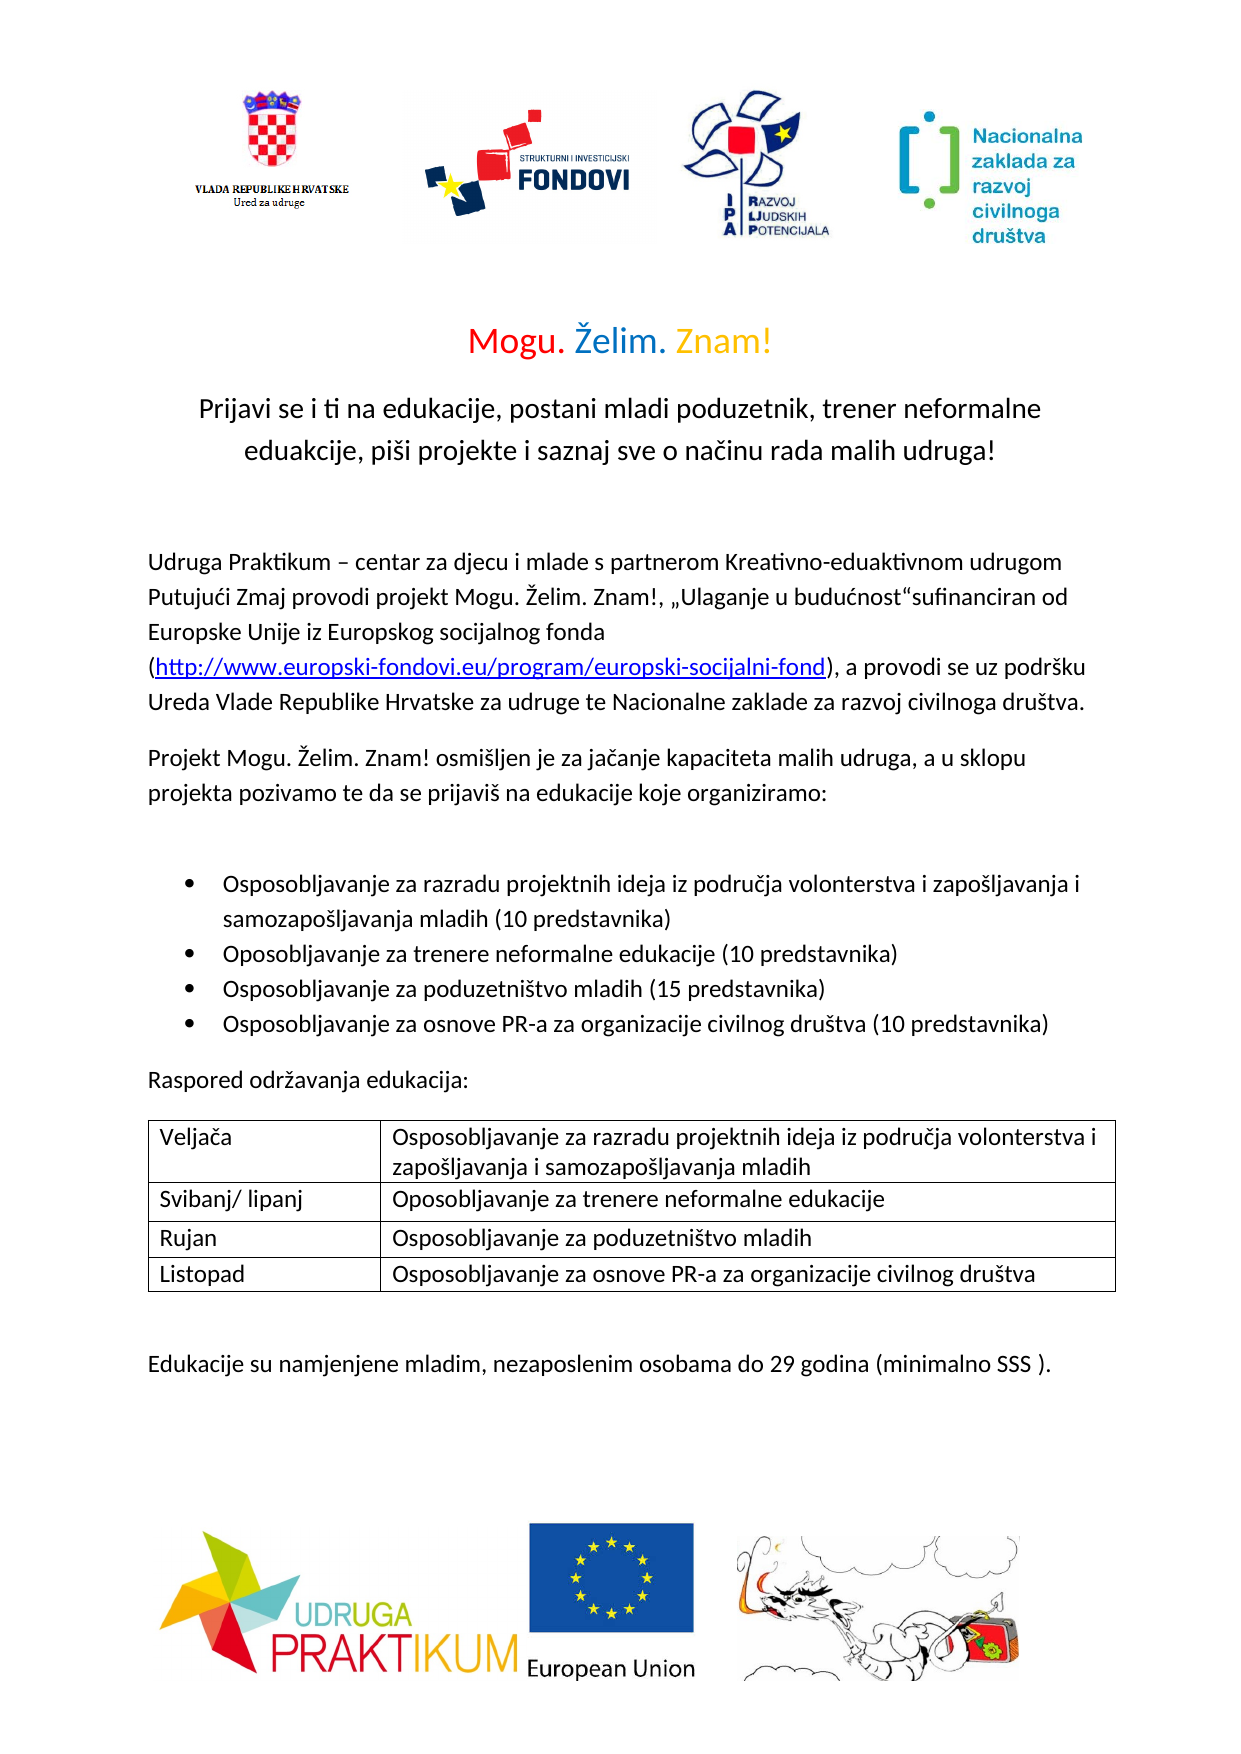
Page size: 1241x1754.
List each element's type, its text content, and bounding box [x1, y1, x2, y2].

table_header Veljača [149, 1121, 380, 1182]
list Osposobljavanje za osnove PR-a za organizacije civilnog društva (10 predstavnika) [185, 1008, 1093, 1038]
list Osposobljavanje za razradu projektnih ideja iz područja volonterstva i zapošljavanja i samozapošljavanja mladih (10 predstavnika) [185, 868, 1093, 933]
text Projekt Mogu. Želim. Znam! osmišljen je za jačanje kapaciteta malih udruga, a u sklopu projekta pozivamo te da se prijaviš na edukacije koje organiziramo: [148, 742, 1093, 808]
list Oposobljavanje za trenere neformalne edukacije (10 predstavnika) [185, 938, 1093, 968]
table_cell Osposobljavanje za osnove PR-a za organizacije civilnog društva [381, 1258, 1115, 1291]
table_cell Oposobljavanje za trenere neformalne edukacije [381, 1183, 1115, 1221]
picture [737, 1536, 1020, 1681]
text Prijavi se i ti na edukacije, postani mladi poduzetnik, trener neformalne eduakcije, piši projekte i saznaj sve o načinu rada malih udruga! [148, 391, 1093, 467]
list Osposobljavanje za poduzetništvo mladih (15 predstavnika) [185, 973, 1093, 1003]
table_cell Listopad [149, 1258, 380, 1291]
text Mogu. Želim. Znam! [148, 317, 1093, 363]
text Udruga Praktikum – centar za djecu i mlade s partnerom Kreativno-eduaktivnom udrugom Putujući Zmaj provodi projekt Mogu. Želim. Znam!, „Ulaganje u budućnost“sufinanciran od Europske Unije iz Europskog socijalnog fonda (http://www.europski-fondovi.eu/program/europski-socijalni-fond), a provodi se uz podršku Ureda Vlade Republike Hrvatske za udruge te Nacionalne zaklade za razvoj civilnoga društva. [148, 546, 1093, 717]
text Edukacije su namjenjene mladim, nezaposlenim osobama do 29 godina (minimalno SSS ). [148, 1348, 1093, 1378]
text Raspored održavanja edukacija: [148, 1064, 1093, 1094]
table_cell Rujan [149, 1222, 380, 1257]
table_cell Osposobljavanje za poduzetništvo mladih [381, 1222, 1115, 1257]
picture [152, 1520, 696, 1681]
picture [147, 73, 1083, 244]
table_cell Svibanj/ lipanj [149, 1183, 380, 1221]
table_header Osposobljavanje za razradu projektnih ideja iz područja volonterstva i zapošljavanja i samozapošljavanja mladih [381, 1121, 1115, 1182]
